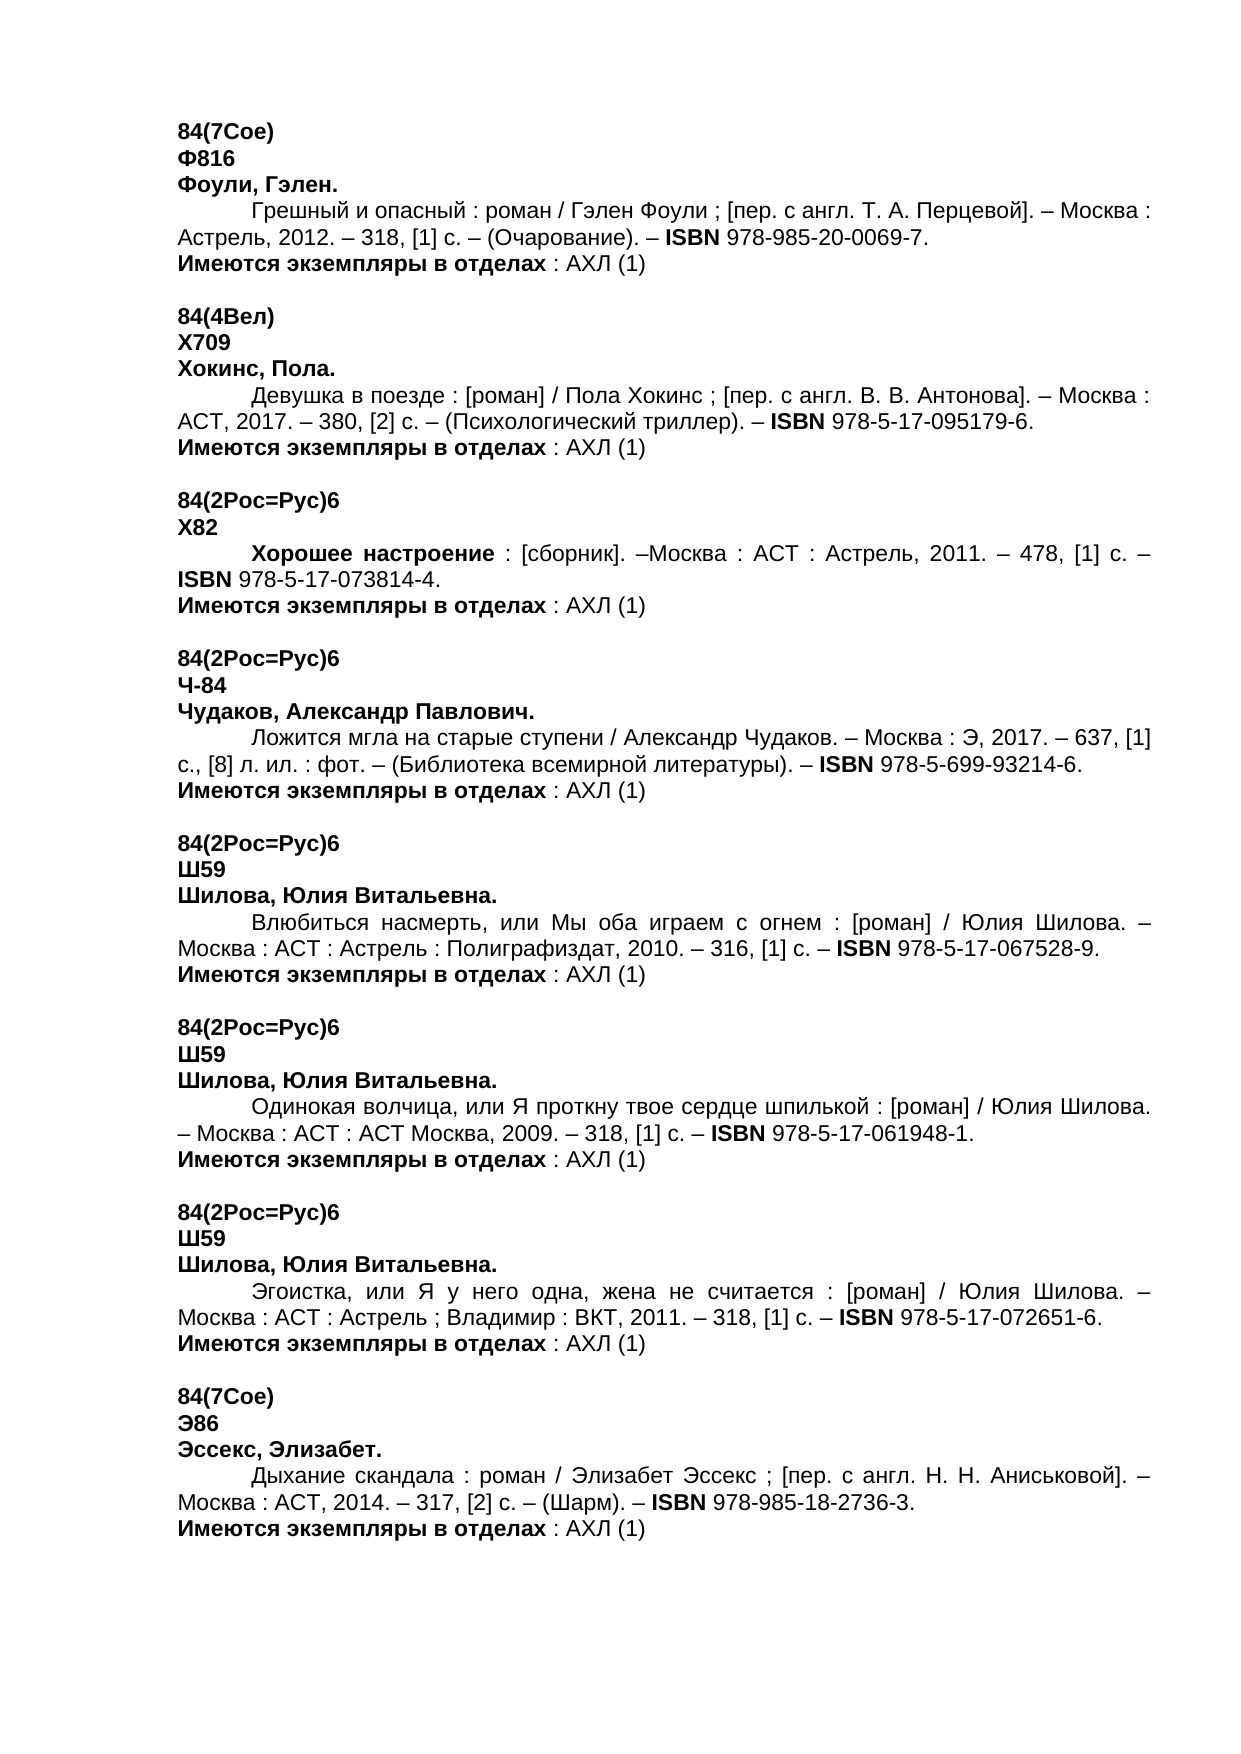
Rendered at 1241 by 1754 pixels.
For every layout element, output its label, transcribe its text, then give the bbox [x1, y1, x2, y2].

text Шилова, Юлия Витальевна. [177, 882, 1152, 909]
text Фоули, Гэлен. [177, 171, 1152, 197]
text Девушка в поезде : [роман] / Пола Хокинс ; [пер. с англ. В. В. Антонова]. – Москва : АСТ, 2017. – 380, [2] с. – (Психологический триллер). – ISBN 978-5-17-095179-6. [177, 382, 1152, 434]
text 84(2Рос=Рус)6 [177, 645, 1152, 672]
text Имеются экземпляры в отделах : АХЛ (1) [177, 1330, 1152, 1357]
text 84(2Рос=Рус)6 [177, 1014, 1152, 1041]
text Ш59 [177, 856, 1152, 882]
text Х709 [177, 329, 1152, 355]
text Ш59 [177, 1225, 1152, 1251]
text Чудаков, Александр Павлович. [177, 698, 1152, 724]
text 84(4Вел) [177, 303, 1152, 329]
text Х82 [177, 513, 1152, 540]
text Ч-84 [177, 672, 1152, 698]
text 84(2Рос=Рус)6 [177, 830, 1152, 856]
text Эссекс, Элизабет. [177, 1436, 1152, 1462]
text Ш59 [177, 1041, 1152, 1067]
text Имеются экземпляры в отделах : АХЛ (1) [177, 961, 1152, 988]
text Ложится мгла на старые ступени / Александр Чудаков. – Москва : Э, 2017. – 637, [1] с., [8] л. ил. : фот. – (Библиотека всемирной литературы). – ISBN 978-5-699-93214-6. [177, 724, 1152, 777]
text Грешный и опасный : роман / Гэлен Фоули ; [пер. с англ. Т. А. Перцевой]. – Москва : Астрель, 2012. – 318, [1] с. – (Очарование). – ISBN 978-985-20-0069-7. [177, 197, 1152, 250]
text Шилова, Юлия Витальевна. [177, 1251, 1152, 1278]
text Имеются экземпляры в отделах : АХЛ (1) [177, 434, 1152, 461]
text 84(7Сое) [177, 1383, 1152, 1409]
text Имеются экземпляры в отделах : АХЛ (1) [177, 1515, 1152, 1541]
text Э86 [177, 1409, 1152, 1436]
text Ф816 [177, 144, 1152, 171]
text Влюбиться насмерть, или Мы оба играем с огнем : [роман] / Юлия Шилова. – Москва : АСТ : Астрель : Полиграфиздат, 2010. – 316, [1] с. – ISBN 978-5-17-067528-9. [177, 909, 1152, 961]
text Хокинс, Пола. [177, 355, 1152, 382]
text Имеются экземпляры в отделах : АХЛ (1) [177, 250, 1152, 276]
text Имеются экземпляры в отделах : АХЛ (1) [177, 1146, 1152, 1172]
text Одинокая волчица, или Я проткну твое сердце шпилькой : [роман] / Юлия Шилова. – Москва : АСТ : АСТ Москва, 2009. – 318, [1] с. – ISBN 978-5-17-061948-1. [177, 1093, 1152, 1146]
text 84(2Рос=Рус)6 [177, 487, 1152, 513]
text Дыхание скандала : роман / Элизабет Эссекс ; [пер. с англ. Н. Н. Аниськовой]. – Москва : АСТ, 2014. – 317, [2] с. – (Шарм). – ISBN 978-985-18-2736-3. [177, 1462, 1152, 1515]
text 84(2Рос=Рус)6 [177, 1199, 1152, 1225]
text Имеются экземпляры в отделах : АХЛ (1) [177, 592, 1152, 619]
text Имеются экземпляры в отделах : АХЛ (1) [177, 777, 1152, 803]
text Эгоистка, или Я у него одна, жена не считается : [роман] / Юлия Шилова. – Москва : АСТ : Астрель ; Владимир : ВКТ, 2011. – 318, [1] с. – ISBN 978-5-17-072651-6. [177, 1278, 1152, 1330]
text Шилова, Юлия Витальевна. [177, 1067, 1152, 1093]
text Хорошее настроение : [сборник]. –Москва : АСТ : Астрель, 2011. – 478, [1] с. – ISBN 978-5-17-073814-4. [177, 540, 1152, 592]
text 84(7Сое) [177, 118, 1152, 144]
